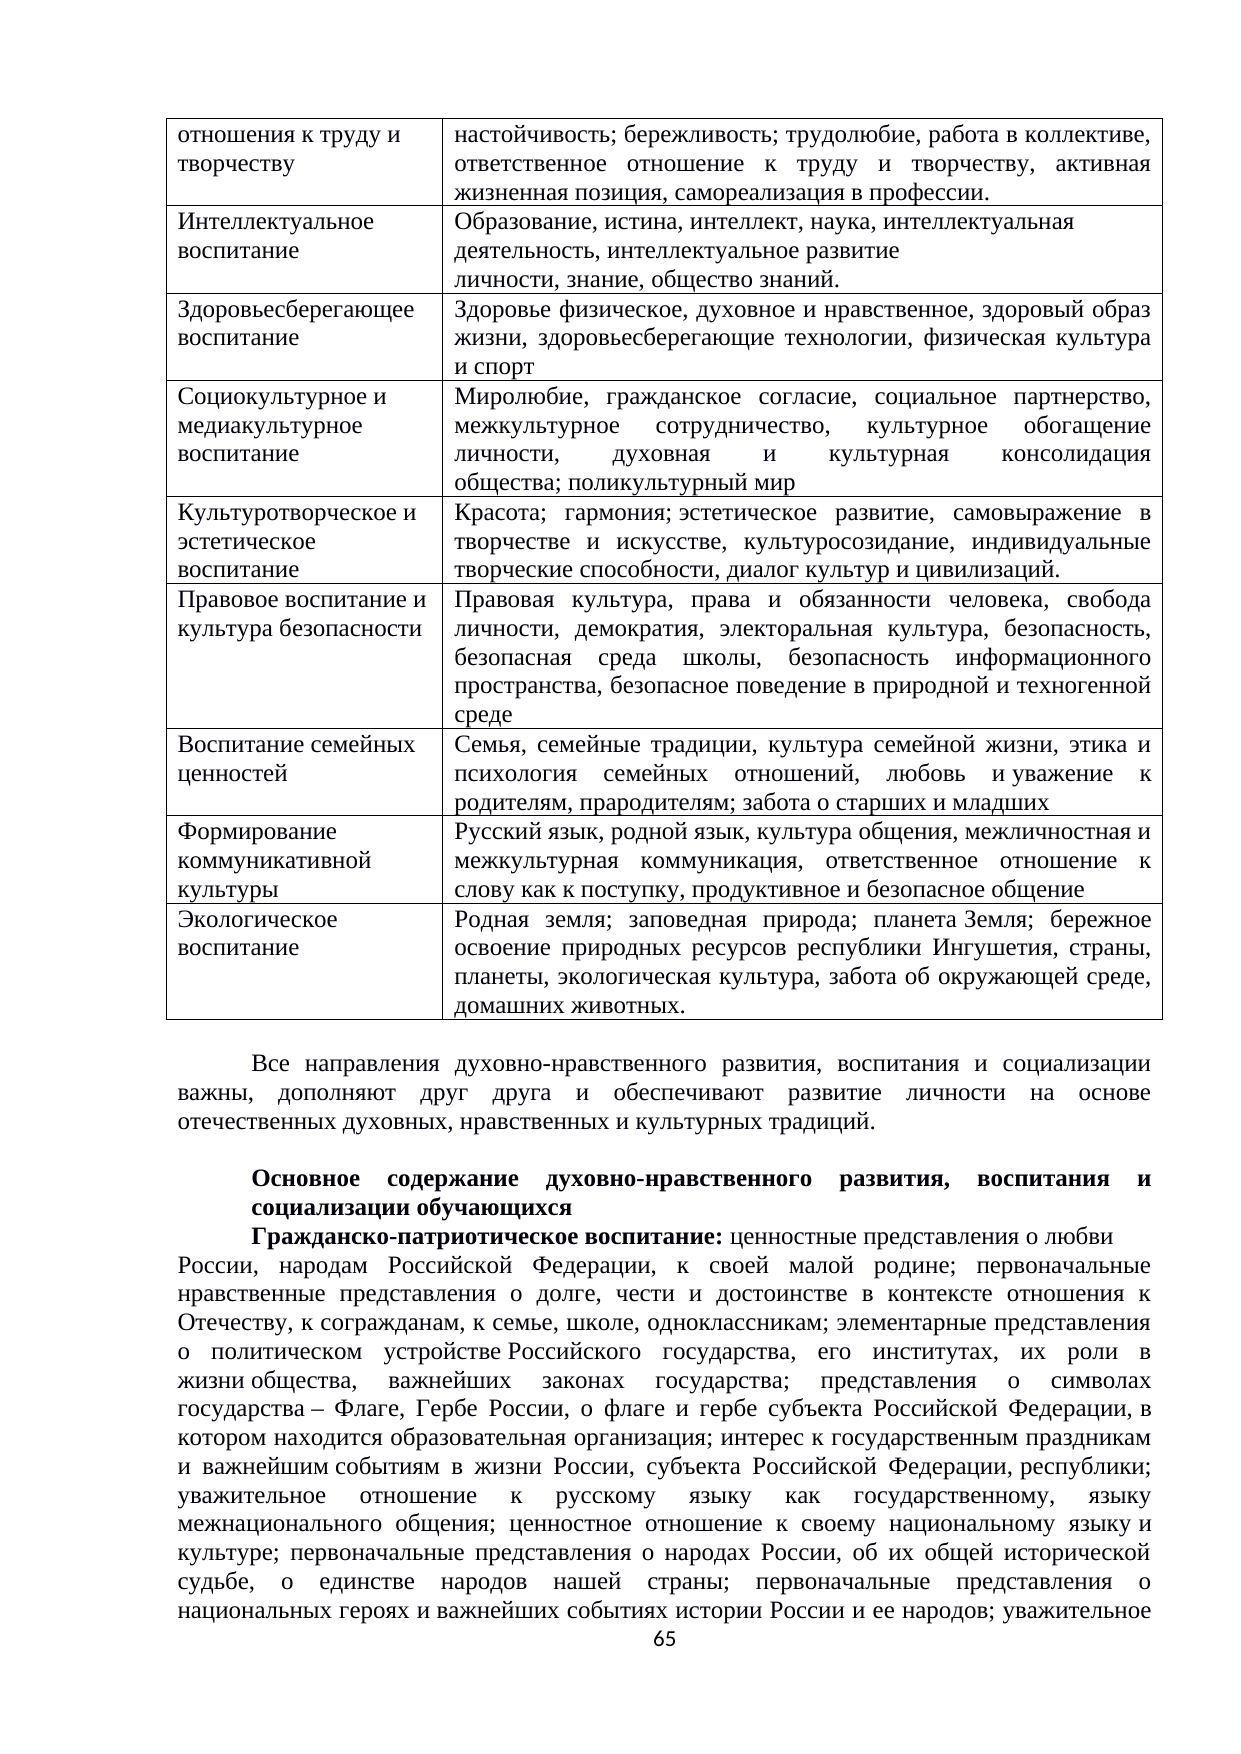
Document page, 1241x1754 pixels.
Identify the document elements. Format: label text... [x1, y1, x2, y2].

text Основное содержание духовно-нравственного развития, воспитания и социализации обучающихся [251, 1163, 1152, 1221]
table_cell Социокультурное и медиакультурное воспитание [167, 381, 442, 496]
table_cell Экологическое воспитание [167, 904, 442, 1019]
table_cell Миролюбие, гражданское согласие, социальное партнерство, межкультурное сотрудничество, культурное обогащение личности, духовная и культурная консолидация общества; поликультурный мир [443, 381, 1162, 496]
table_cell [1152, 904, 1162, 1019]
table_cell Образование, истина, интеллект, наука, интеллектуальная деятельность, интеллектуальное развитие личности, знание, общество знаний. [443, 206, 1162, 293]
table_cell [443, 119, 1162, 205]
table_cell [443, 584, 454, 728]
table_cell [167, 119, 442, 205]
text Гражданско-патриотическое воспитание: ценностные представления о любви [251, 1221, 1152, 1250]
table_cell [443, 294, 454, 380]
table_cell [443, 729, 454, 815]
text Все направления духовно-нравственного развития, воспитания и социализации важны, дополняют друг друга и обеспечивают развитие личности на основе отечественных духовных, нравственных и культурных традиций. [177, 1048, 1152, 1135]
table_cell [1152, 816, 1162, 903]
table_cell Интеллектуальное воспитание [167, 206, 442, 293]
table_cell Воспитание семейных ценностей [167, 729, 442, 815]
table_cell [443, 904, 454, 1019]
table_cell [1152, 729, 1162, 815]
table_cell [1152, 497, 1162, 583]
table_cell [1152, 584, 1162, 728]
table_cell Правовое воспитание и культура безопасности [167, 584, 442, 728]
table_cell Формирование коммуникативной культуры [167, 816, 442, 903]
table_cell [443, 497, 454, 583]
table_cell Культуротворческое и эстетическое воспитание [167, 497, 442, 583]
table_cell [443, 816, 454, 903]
table_cell Здоровьесберегающее воспитание [167, 294, 442, 380]
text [177, 1250, 1152, 1623]
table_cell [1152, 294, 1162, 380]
